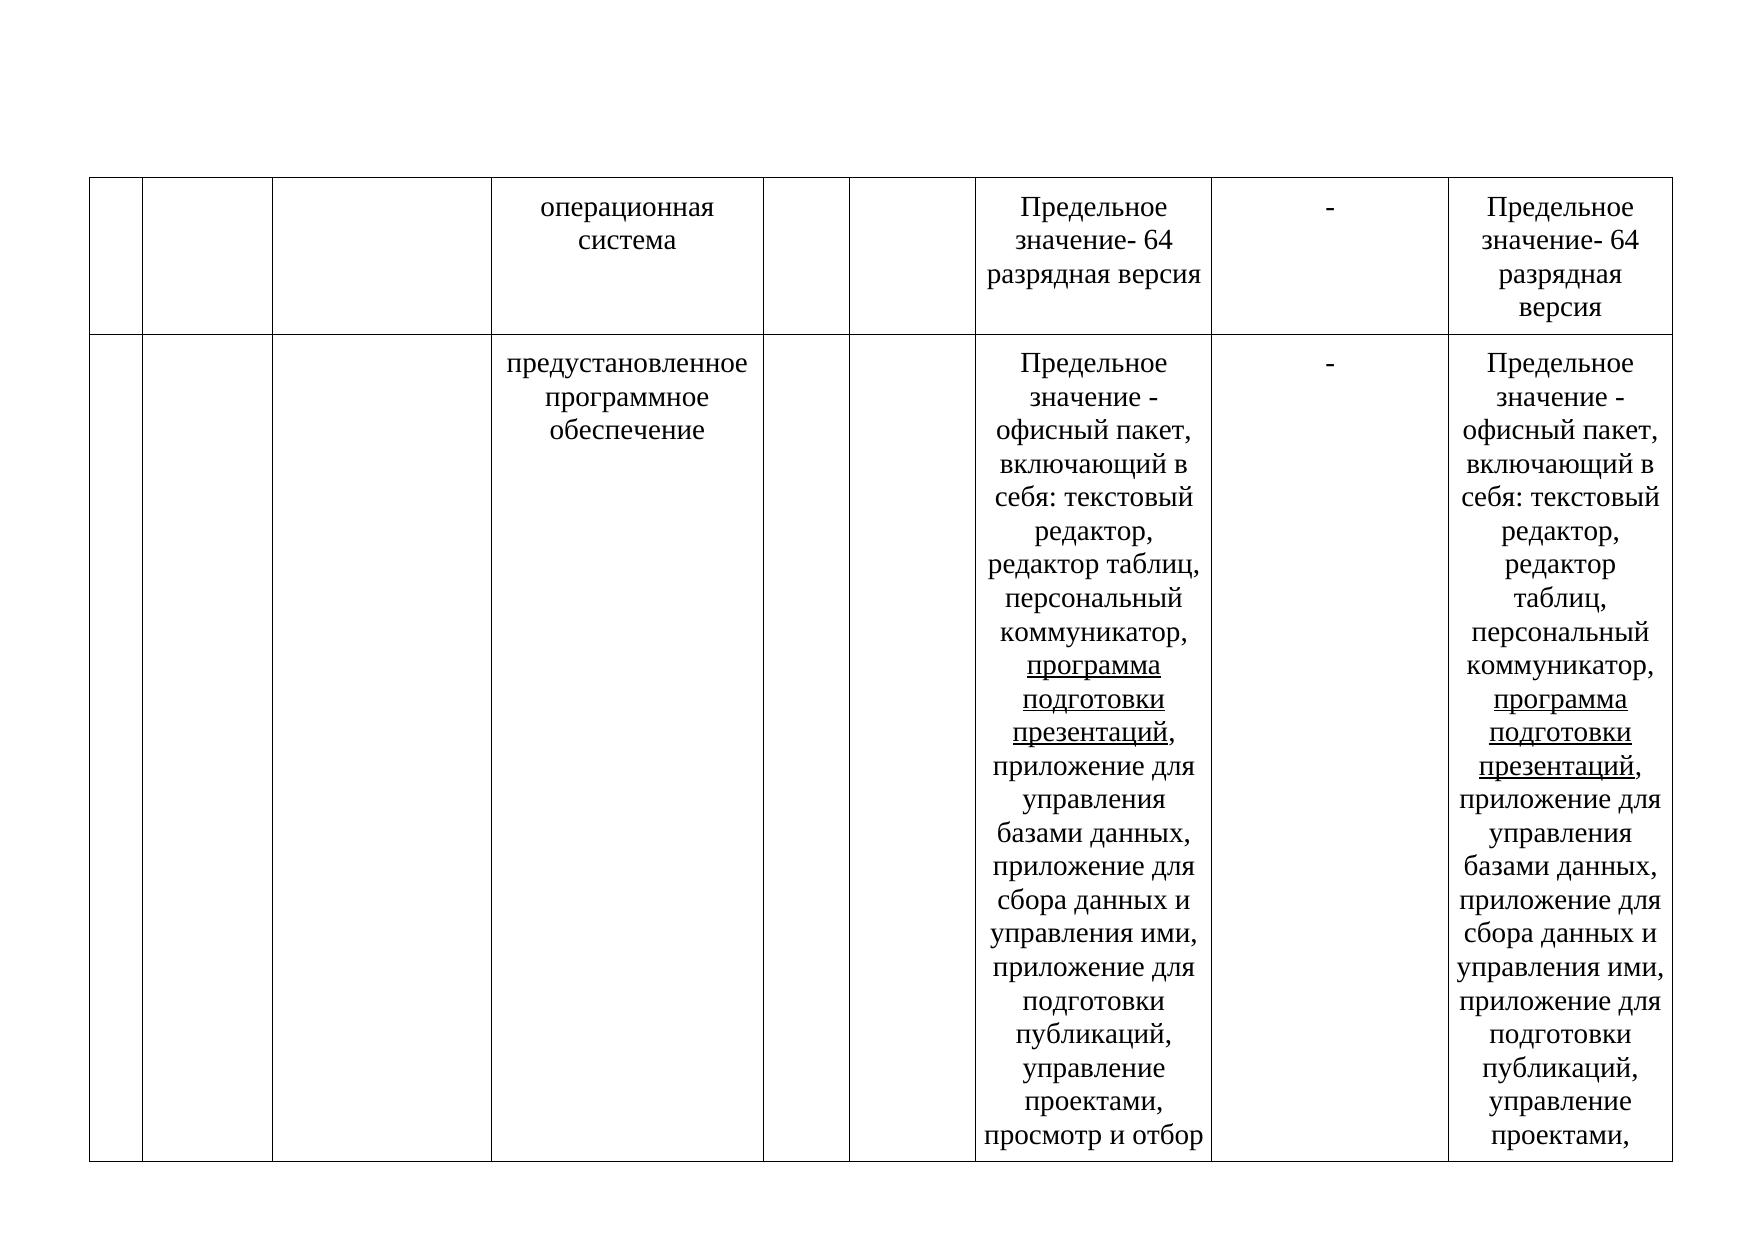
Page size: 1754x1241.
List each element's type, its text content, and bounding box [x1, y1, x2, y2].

table_cell - [1212, 178, 1448, 334]
table_cell [90, 178, 142, 334]
table_cell [273, 178, 491, 334]
table_cell [143, 178, 272, 334]
table_cell [850, 335, 975, 1161]
table_cell [273, 335, 491, 1161]
table_cell [850, 178, 975, 334]
table_cell Предельное значение- 64 разрядная версия [1449, 178, 1672, 334]
table_cell - [1212, 335, 1448, 1161]
table_cell [764, 178, 849, 334]
table_cell [90, 335, 142, 1161]
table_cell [976, 335, 1211, 1161]
table_cell [764, 335, 849, 1161]
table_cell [1449, 335, 1672, 1161]
table_cell Предельное значение- 64 разрядная версия [976, 178, 1211, 334]
table_cell [143, 335, 272, 1161]
table_cell операционная система [492, 178, 763, 334]
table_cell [492, 335, 763, 1161]
